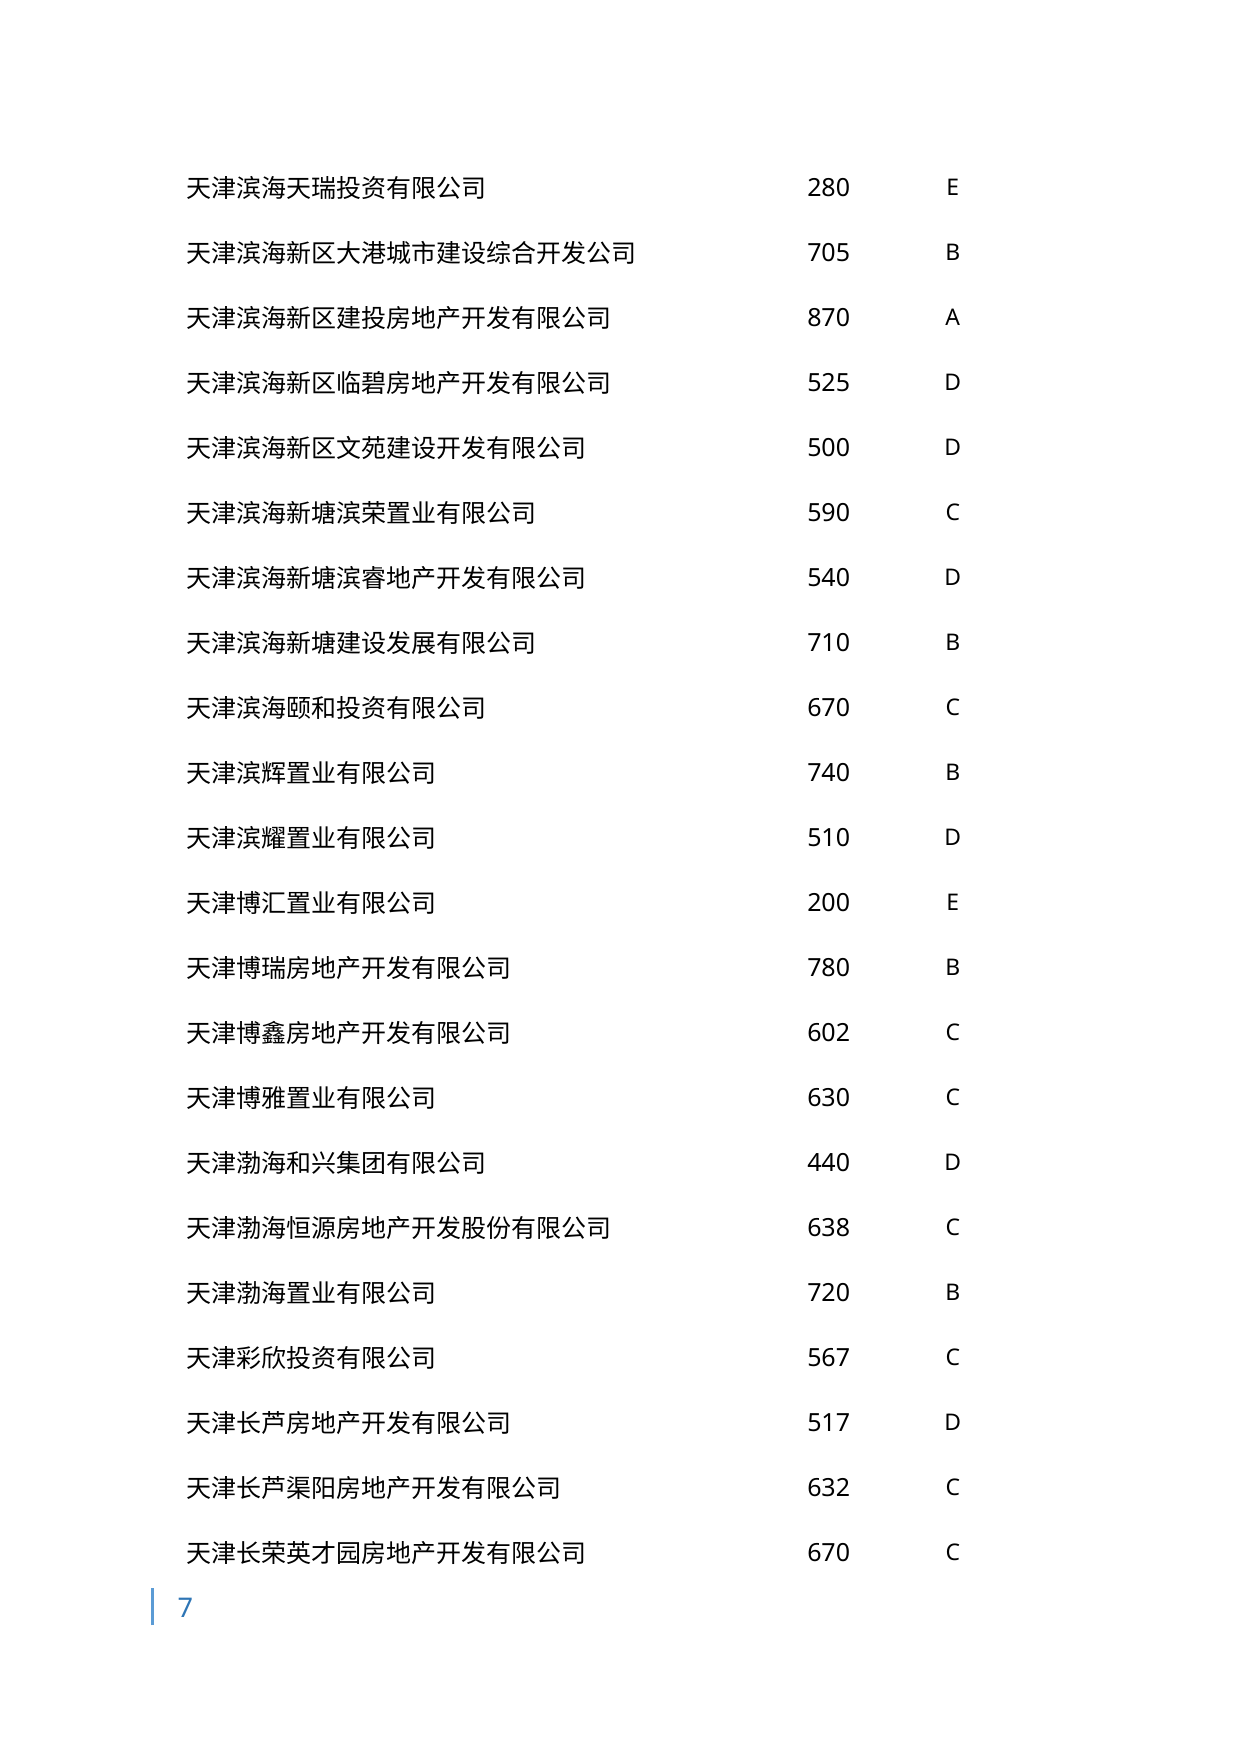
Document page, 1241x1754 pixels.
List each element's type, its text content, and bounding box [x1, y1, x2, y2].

table_cell 870 [761, 284, 896, 349]
table_cell C [896, 1194, 1009, 1259]
table_cell 710 [761, 609, 896, 674]
table_cell 天津滨海颐和投资有限公司 [175, 674, 761, 739]
table_cell 天津滨海新区大港城市建设综合开发公司 [175, 219, 761, 284]
table_cell B [896, 739, 1009, 804]
table_cell 天津博雅置业有限公司 [175, 1064, 761, 1129]
table_cell 天津滨耀置业有限公司 [175, 804, 761, 869]
table_cell 670 [761, 674, 896, 739]
table_cell 638 [761, 1194, 896, 1259]
table_cell 天津滨海新塘建设发展有限公司 [175, 609, 761, 674]
table_cell E [896, 154, 1009, 219]
table_cell 517 [761, 1389, 896, 1454]
table_cell B [896, 609, 1009, 674]
table_cell B [896, 1259, 1009, 1324]
table_cell C [896, 1324, 1009, 1389]
table_cell 天津渤海和兴集团有限公司 [175, 1129, 761, 1194]
table_cell E [896, 869, 1009, 934]
table_cell C [896, 479, 1009, 544]
table_cell B [896, 934, 1009, 999]
table_cell 天津渤海置业有限公司 [175, 1259, 761, 1324]
table_cell 670 [761, 1519, 896, 1584]
table_cell 天津滨海新区文苑建设开发有限公司 [175, 414, 761, 479]
table_cell 705 [761, 219, 896, 284]
table_cell 天津博鑫房地产开发有限公司 [175, 999, 761, 1064]
table_cell 440 [761, 1129, 896, 1194]
table_cell 天津滨辉置业有限公司 [175, 739, 761, 804]
table_cell 540 [761, 544, 896, 609]
table_cell 567 [761, 1324, 896, 1389]
table_cell 630 [761, 1064, 896, 1129]
table_cell 天津滨海新塘滨睿地产开发有限公司 [175, 544, 761, 609]
table_cell 740 [761, 739, 896, 804]
table_cell 天津彩欣投资有限公司 [175, 1324, 761, 1389]
table_cell D [896, 414, 1009, 479]
table_cell C [896, 1519, 1009, 1584]
table_cell 天津博瑞房地产开发有限公司 [175, 934, 761, 999]
table_cell D [896, 349, 1009, 414]
table_cell 200 [761, 869, 896, 934]
table_cell 280 [761, 154, 896, 219]
table_cell 720 [761, 1259, 896, 1324]
table_cell D [896, 544, 1009, 609]
table_cell 632 [761, 1454, 896, 1519]
table_cell 天津滨海新区临碧房地产开发有限公司 [175, 349, 761, 414]
table_cell 525 [761, 349, 896, 414]
table_cell D [896, 1389, 1009, 1454]
table_cell 780 [761, 934, 896, 999]
table_cell 天津长荣英才园房地产开发有限公司 [175, 1519, 761, 1584]
table_cell A [896, 284, 1009, 349]
table_cell 510 [761, 804, 896, 869]
table_cell 天津长芦渠阳房地产开发有限公司 [175, 1454, 761, 1519]
table_cell C [896, 1454, 1009, 1519]
table_cell C [896, 1064, 1009, 1129]
table_cell D [896, 804, 1009, 869]
table_cell 500 [761, 414, 896, 479]
table_cell 天津渤海恒源房地产开发股份有限公司 [175, 1194, 761, 1259]
table_cell D [896, 1129, 1009, 1194]
table_cell 天津滨海新区建投房地产开发有限公司 [175, 284, 761, 349]
table_cell 天津滨海天瑞投资有限公司 [175, 154, 761, 219]
table_cell 天津滨海新塘滨荣置业有限公司 [175, 479, 761, 544]
table_cell 602 [761, 999, 896, 1064]
table_cell 天津长芦房地产开发有限公司 [175, 1389, 761, 1454]
table_cell B [896, 219, 1009, 284]
table_cell 590 [761, 479, 896, 544]
table_cell C [896, 674, 1009, 739]
table_cell C [896, 999, 1009, 1064]
table_cell 天津博汇置业有限公司 [175, 869, 761, 934]
